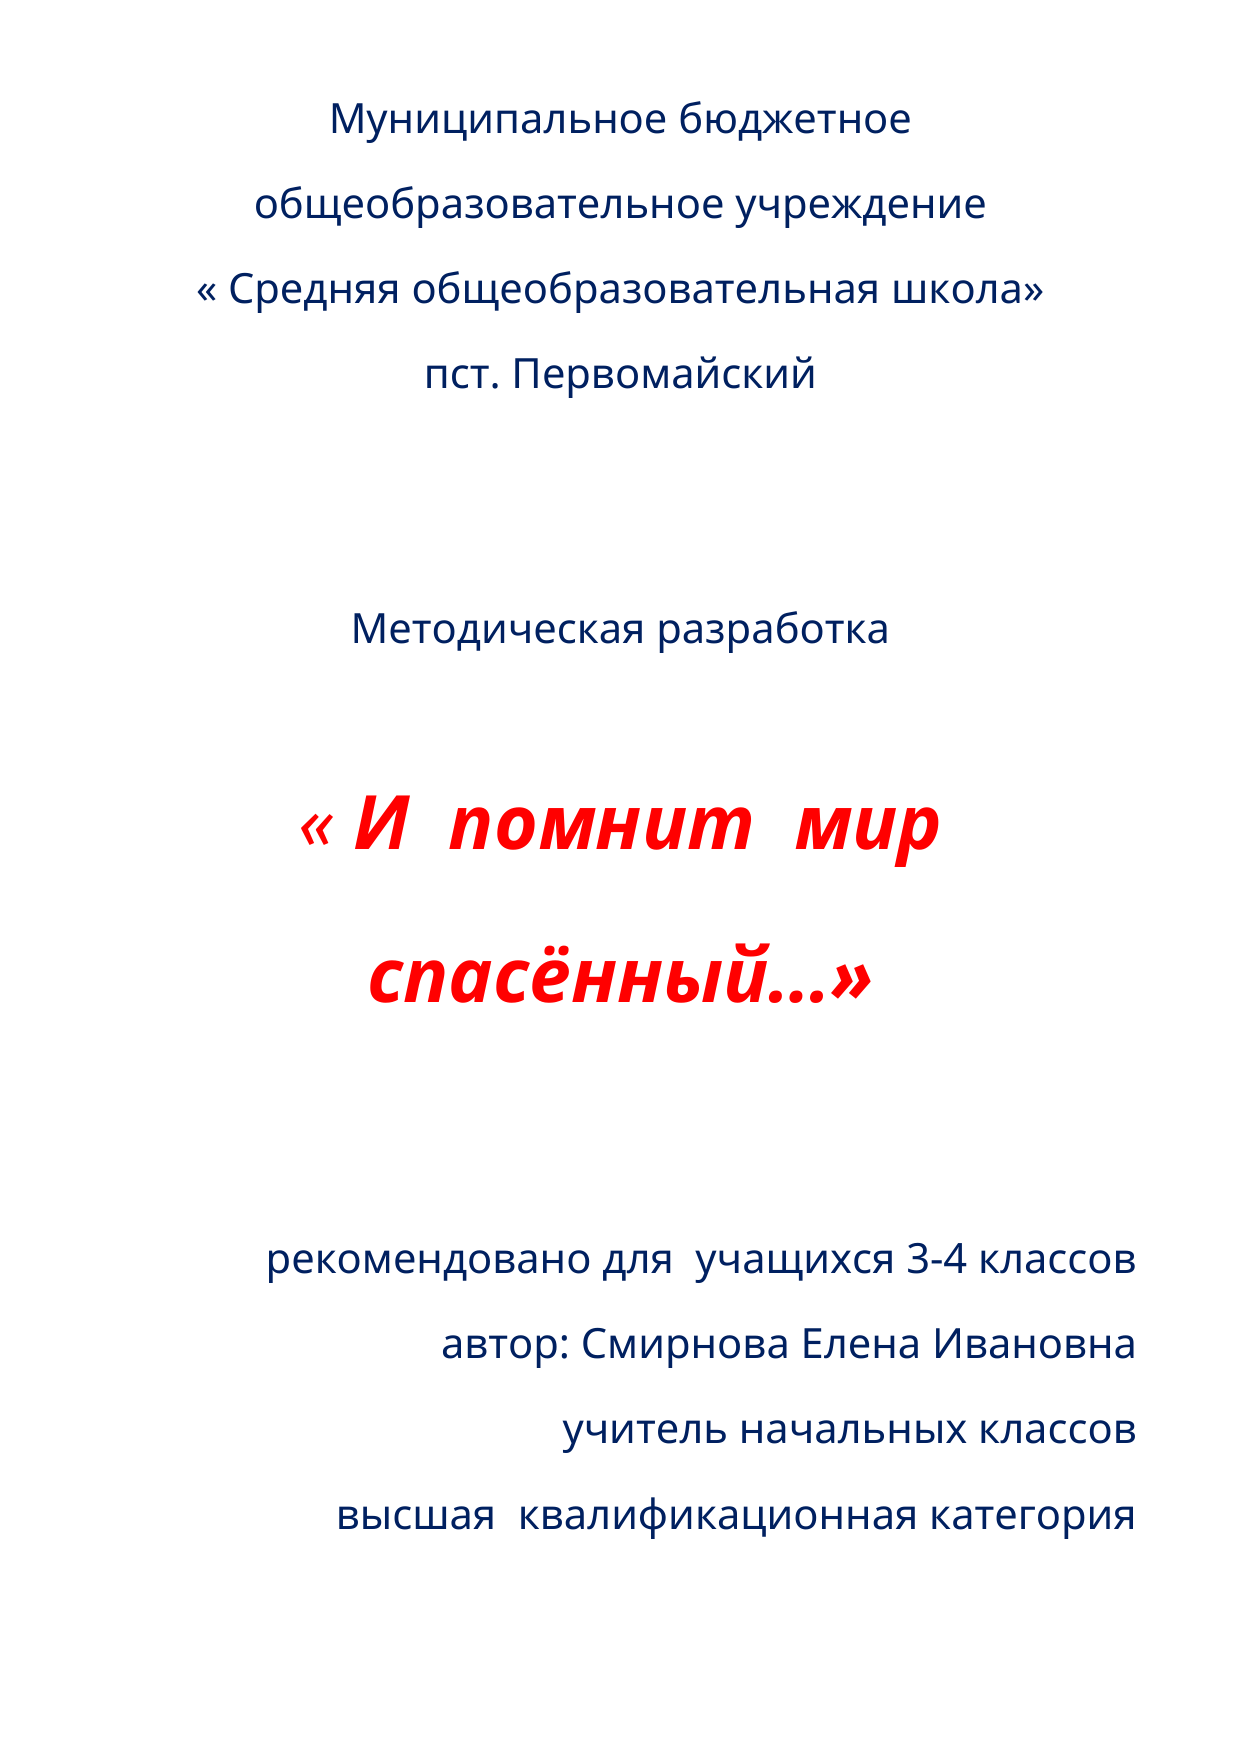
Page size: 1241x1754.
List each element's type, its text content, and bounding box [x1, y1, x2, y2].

text « И помнит мир спасённый…» [103, 769, 1137, 1025]
text « Средняя общеобразовательная школа» [103, 259, 1137, 316]
text Методическая разработка [103, 599, 1137, 656]
text Муниципальное бюджетное общеобразовательное учреждение [103, 89, 1137, 231]
text пст. Первомайский [103, 344, 1137, 401]
text учитель начальных классов [103, 1399, 1137, 1456]
text автор: Смирнова Елена Ивановна [103, 1314, 1137, 1371]
text высшая квалификационная категория [103, 1484, 1137, 1541]
text рекомендовано для учащихся 3-4 классов [103, 1229, 1137, 1286]
